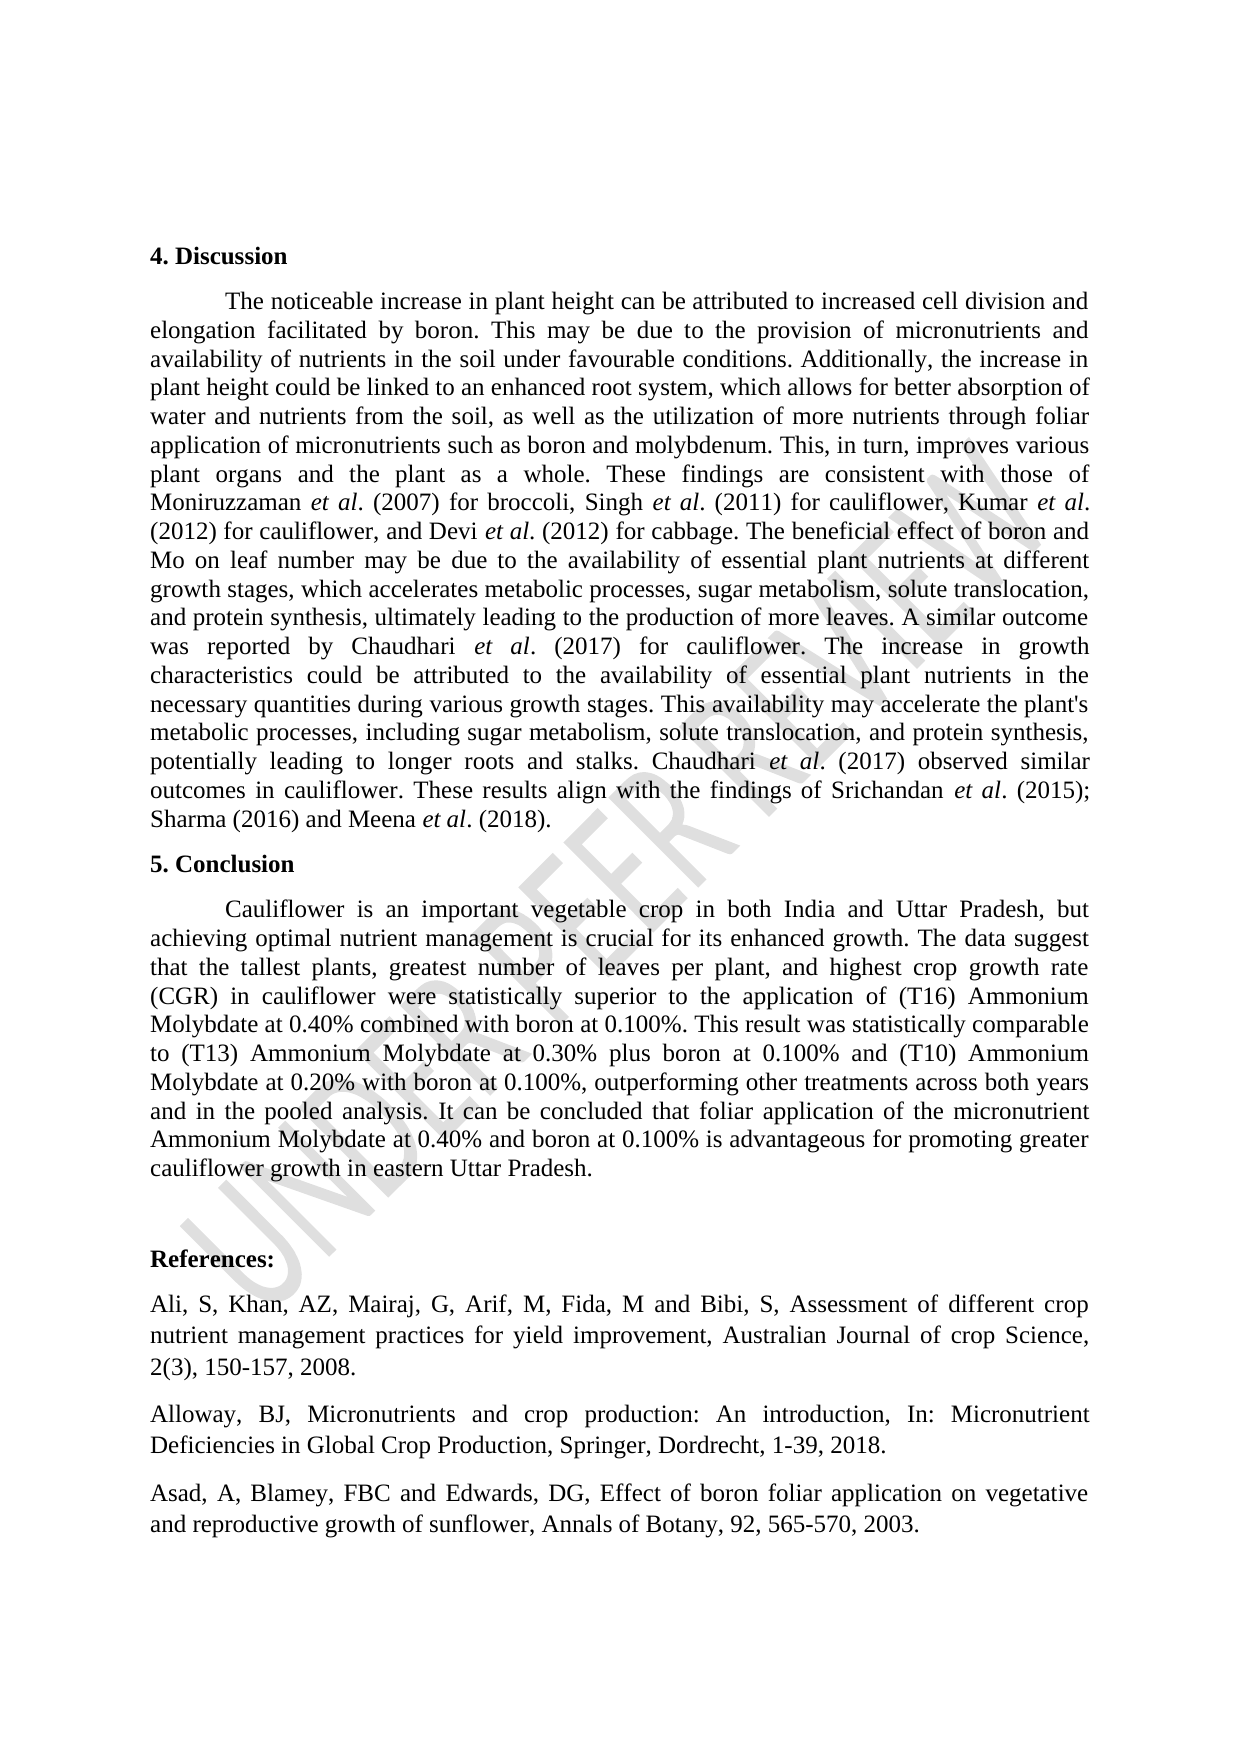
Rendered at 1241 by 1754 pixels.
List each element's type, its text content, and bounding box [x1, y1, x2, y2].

text Asad, A, Blamey, FBC and Edwards, DG, Effect of boron foliar application on vegetative and reproductive growth of sunflower, Annals of Botany, 92, 565-570, 2003. [150, 1478, 1090, 1538]
text 4. Discussion [150, 241, 1090, 269]
text 5. Conclusion [150, 849, 1090, 878]
text Alloway, BJ, Micronutrients and crop production: An introduction, In: Micronutrient Deficiencies in Global Crop Production, Springer, Dordrecht, 1-39, 2018. [150, 1399, 1090, 1459]
text Cauliflower is an important vegetable crop in both India and Uttar Pradesh, but achieving optimal nutrient management is crucial for its enhanced growth. The data suggest that the tallest plants, greatest number of leaves per plant, and highest crop growth rate (CGR) in cauliflower were statistically superior to the application of (T16) Ammonium Molybdate at 0.40% combined with boron at 0.100%. This result was statistically comparable to (T13) Ammonium Molybdate at 0.30% plus boron at 0.100% and (T10) Ammonium Molybdate at 0.20% with boron at 0.100%, outperforming other treatments across both years and in the pooled analysis. It can be concluded that foliar application of the micronutrient Ammonium Molybdate at 0.40% and boron at 0.100% is advantageous for promoting greater cauliflower growth in eastern Uttar Pradesh. [150, 894, 1090, 1182]
text Ali, S, Khan, AZ, Mairaj, G, Arif, M, Fida, M and Bibi, S, Assessment of different crop nutrient management practices for yield improvement, Australian Journal of crop Science, 2(3), 150-157, 2008. [150, 1289, 1090, 1380]
text References: [150, 1244, 1090, 1273]
text The noticeable increase in plant height can be attributed to increased cell division and elongation facilitated by boron. This may be due to the provision of micronutrients and availability of nutrients in the soil under favourable conditions. Additionally, the increase in plant height could be linked to an enhanced root system, which allows for better absorption of water and nutrients from the soil, as well as the utilization of more nutrients through foliar application of micronutrients such as boron and molybdenum. This, in turn, improves various plant organs and the plant as a whole. These findings are consistent with those of Moniruzzaman et al. (2007) for broccoli, Singh et al. (2011) for cauliflower, Kumar et al. (2012) for cauliflower, and Devi et al. (2012) for cabbage. The beneficial effect of boron and Mo on leaf number may be due to the availability of essential plant nutrients at different growth stages, which accelerates metabolic processes, sugar metabolism, solute translocation, and protein synthesis, ultimately leading to the production of more leaves. A similar outcome was reported by Chaudhari et al. (2017) for cauliflower. The increase in growth characteristics could be attributed to the availability of essential plant nutrients in the necessary quantities during various growth stages. This availability may accelerate the plant's metabolic processes, including sugar metabolism, solute translocation, and protein synthesis, potentially leading to longer roots and stalks. Chaudhari et al. (2017) observed similar outcomes in cauliflower. These results align with the findings of Srichandan et al. (2015); Sharma (2016) and Meena et al. (2018). [150, 286, 1090, 832]
